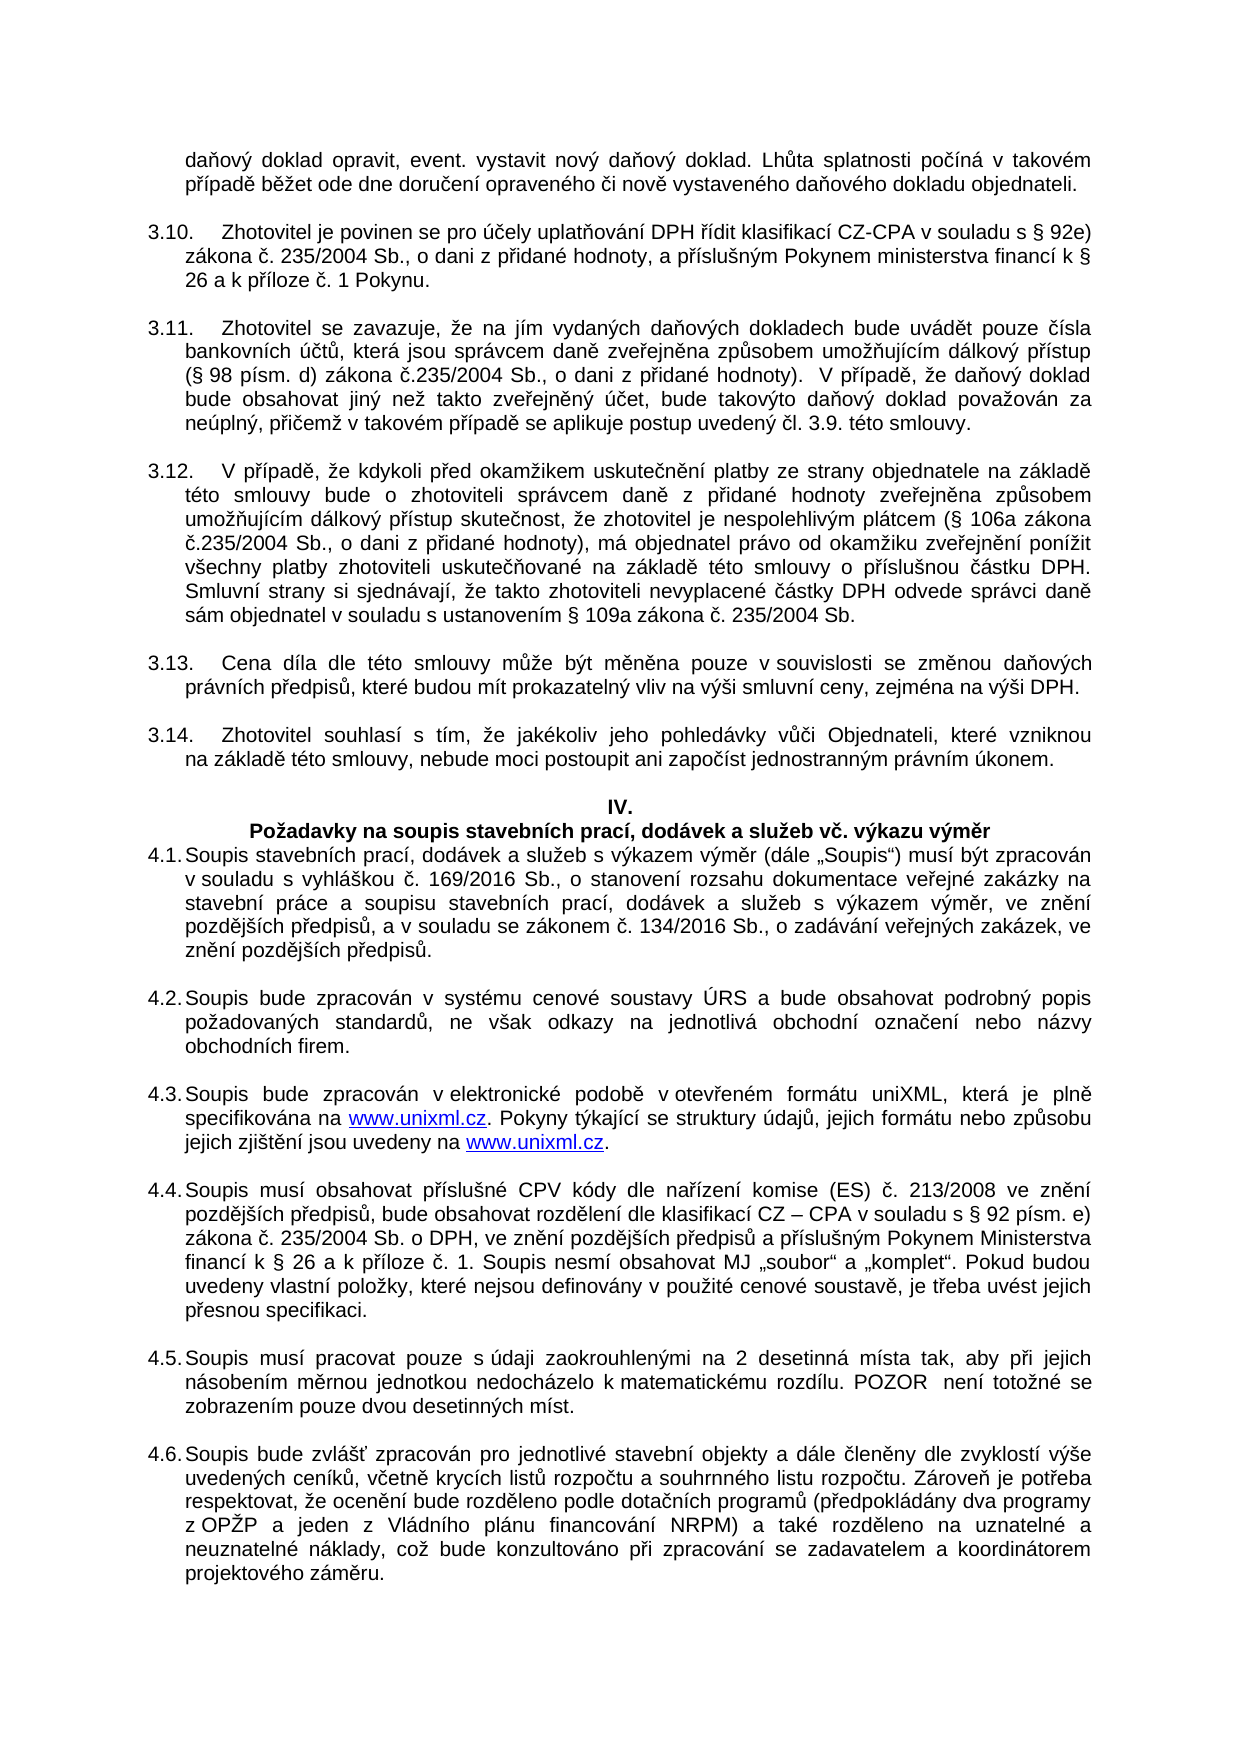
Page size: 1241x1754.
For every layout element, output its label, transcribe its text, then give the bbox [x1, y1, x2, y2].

list Soupis bude zpracován v elektronické podobě v otevřeném formátu uniXML, která je plně specifikována na www.unixml.cz. Pokyny týkající se struktury údajů, jejich formátu nebo způsobu jejich zjištění jsou uvedeny na www.unixml.cz. [148, 1082, 1093, 1154]
list Cena díla dle této smlouvy může být měněna pouze v souvislosti se změnou daňových právních předpisů, které budou mít prokazatelný vliv na výši smluvní ceny, zejména na výši DPH. [148, 651, 1093, 699]
text Požadavky na soupis stavebních prací, dodávek a služeb vč. výkazu výměr [148, 818, 1093, 842]
list Soupis musí obsahovat příslušné CPV kódy dle nařízení komise (ES) č. 213/2008 ve znění pozdějších předpisů, bude obsahovat rozdělení dle klasifikací CZ – CPA v souladu s § 92 písm. e) zákona č. 235/2004 Sb. o DPH, ve znění pozdějších předpisů a příslušným Pokynem Ministerstva financí k § 26 a k příloze č. 1. Soupis nesmí obsahovat MJ „soubor“ a „komplet“. Pokud budou uvedeny vlastní položky, které nejsou definovány v použité cenové soustavě, je třeba uvést jejich přesnou specifikaci. [148, 1178, 1093, 1322]
list Zhotovitel souhlasí s tím, že jakékoliv jeho pohledávky vůči Objednateli, které vzniknou na základě této smlouvy, nebude moci postoupit ani započíst jednostranným právním úkonem. [148, 723, 1093, 771]
text IV. [148, 794, 1093, 818]
list Soupis bude zvlášť zpracován pro jednotlivé stavební objekty a dále členěny dle zvyklostí výše uvedených ceníků, včetně krycích listů rozpočtu a souhrnného listu rozpočtu. Zároveň je potřeba respektovat, že ocenění bude rozděleno podle dotačních programů (předpokládány dva programy z OPŽP a jeden z Vládního plánu financování NRPM) a také rozděleno na uznatelné a neuznatelné náklady, což bude konzultováno při zpracování se zadavatelem a koordinátorem projektového záměru. [148, 1441, 1093, 1585]
list Soupis stavebních prací, dodávek a služeb s výkazem výměr (dále „Soupis“) musí být zpracován v souladu s vyhláškou č. 169/2016 Sb., o stanovení rozsahu dokumentace veřejné zakázky na stavební práce a soupisu stavebních prací, dodávek a služeb s výkazem výměr, ve znění pozdějších předpisů, a v souladu se zákonem č. 134/2016 Sb., o zadávání veřejných zakázek, ve znění pozdějších předpisů. [148, 842, 1093, 962]
list V případě, že kdykoli před okamžikem uskutečnění platby ze strany objednatele na základě této smlouvy bude o zhotoviteli správcem daně z přidané hodnoty zveřejněna způsobem umožňujícím dálkový přístup skutečnost, že zhotovitel je nespolehlivým plátcem (§ 106a zákona č.235/2004 Sb., o dani z přidané hodnoty), má objednatel právo od okamžiku zveřejnění ponížit všechny platby zhotoviteli uskutečňované na základě této smlouvy o příslušnou částku DPH. Smluvní strany si sjednávají, že takto zhotoviteli nevyplacené částky DPH odvede správci daně sám objednatel v souladu s ustanovením § 109a zákona č. 235/2004 Sb. [148, 459, 1093, 627]
list Zhotovitel se zavazuje, že na jím vydaných daňových dokladech bude uvádět pouze čísla bankovních účtů, která jsou správcem daně zveřejněna způsobem umožňujícím dálkový přístup (§ 98 písm. d) zákona č.235/2004 Sb., o dani z přidané hodnoty). V případě, že daňový doklad bude obsahovat jiný než takto zveřejněný účet, bude takovýto daňový doklad považován za neúplný, přičemž v takovém případě se aplikuje postup uvedený čl. 3.9. této smlouvy. [148, 315, 1093, 435]
list Soupis musí pracovat pouze s údaji zaokrouhlenými na 2 desetinná místa tak, aby při jejich násobením měrnou jednotkou nedocházelo k matematickému rozdílu. POZOR není totožné se zobrazením pouze dvou desetinných míst. [148, 1346, 1093, 1417]
list Zhotovitel je povinen se pro účely uplatňování DPH řídit klasifikací CZ-CPA v souladu s § 92e) zákona č. 235/2004 Sb., o dani z přidané hodnoty, a příslušným Pokynem ministerstva financí k § 26 a k příloze č. 1 Pokynu. [148, 219, 1093, 291]
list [148, 148, 1093, 196]
list Soupis bude zpracován v systému cenové soustavy ÚRS a bude obsahovat podrobný popis požadovaných standardů, ne však odkazy na jednotlivá obchodní označení nebo názvy obchodních firem. [148, 986, 1093, 1058]
